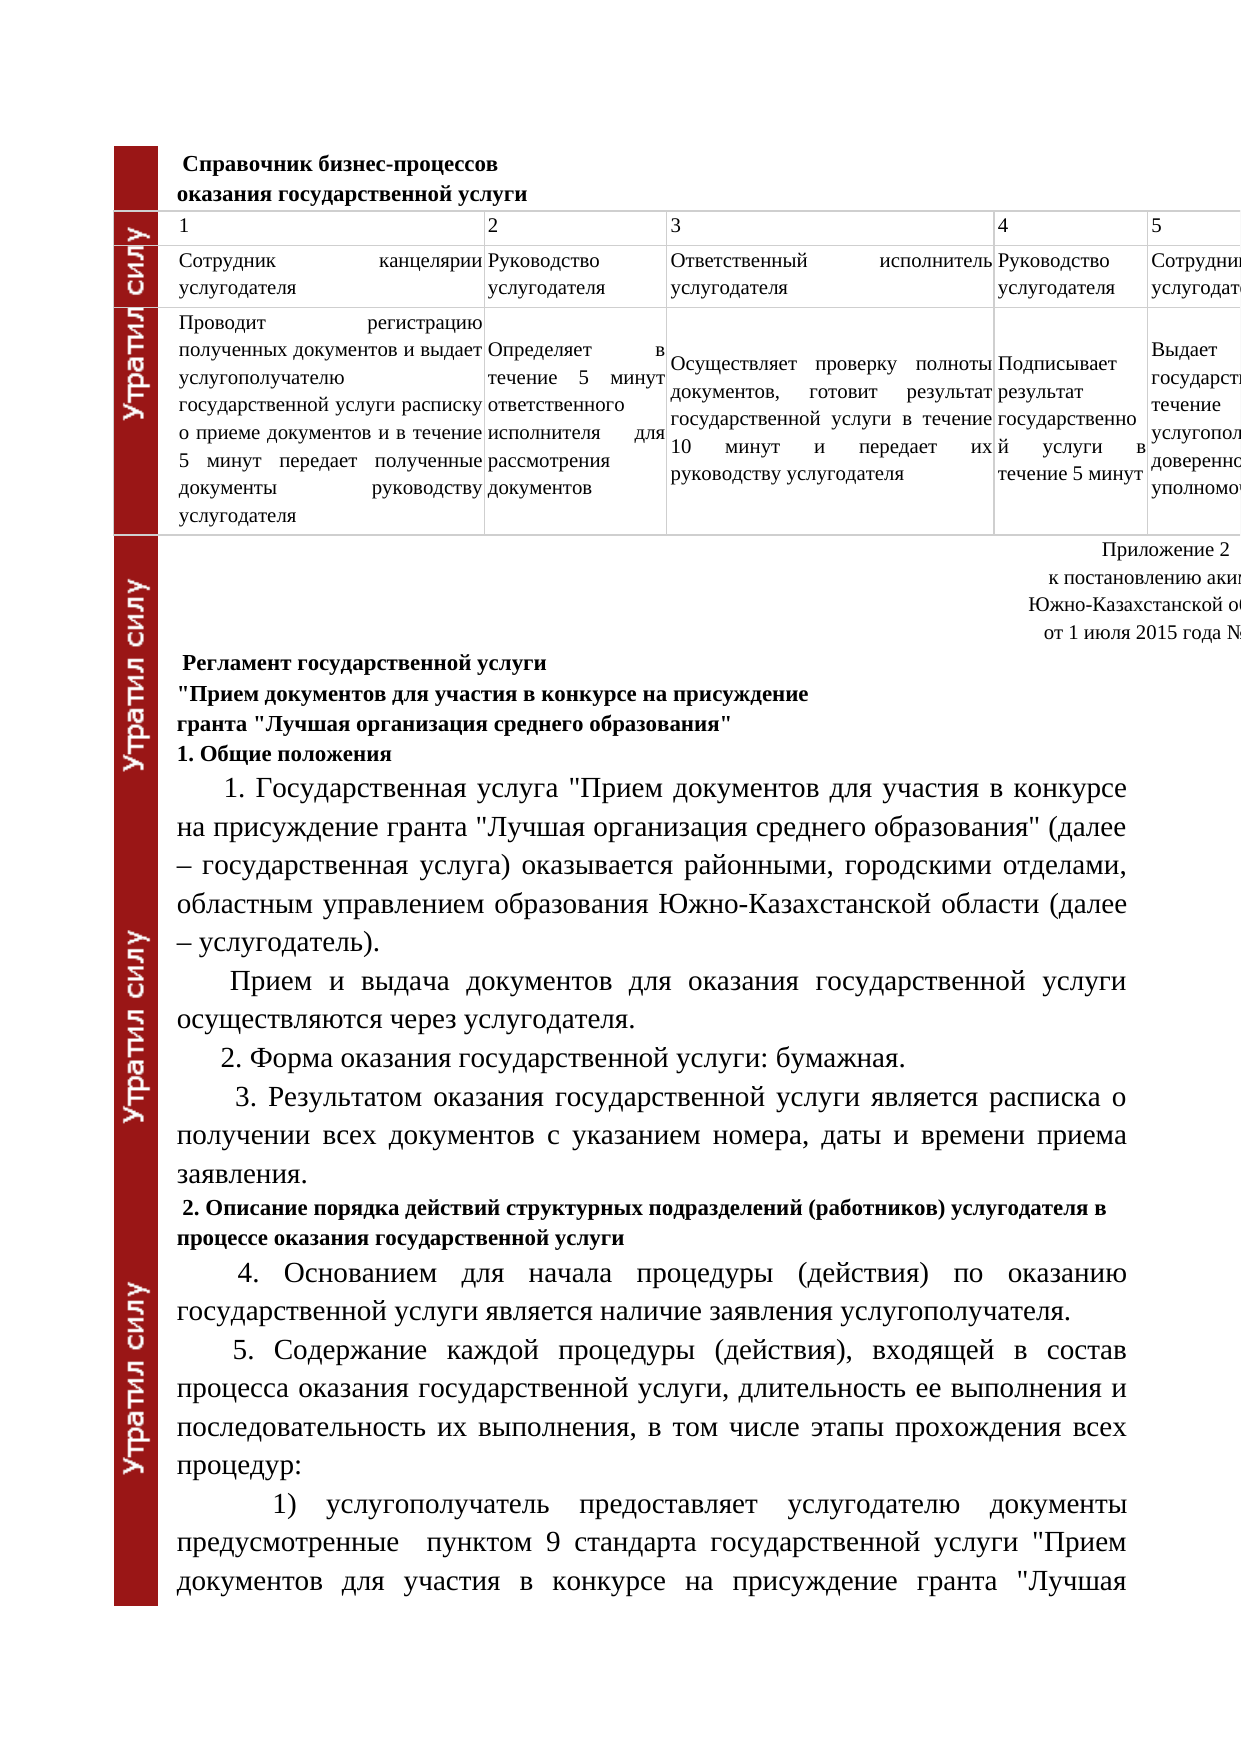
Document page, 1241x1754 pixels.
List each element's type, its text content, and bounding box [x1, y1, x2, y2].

text 4. Основанием для начала процедуры (действия) по оказанию государственной услуги является наличие заявления услугополучателя. [112, 1255, 1128, 1327]
text 5. Содержание каждой процедуры (действия), входящей в состав процесса оказания государственной услуги, длительность ее выполнения и последовательность их выполнения, в том числе этапы прохождения всех процедур: [112, 1332, 1128, 1481]
picture [114, 1074, 158, 1079]
text 1. Государственная услуга "Прием документов для участия в конкурсе на присуждение гранта "Лучшая организация среднего образования" (далее – государственная услуга) оказывается районными, городскими отделами, областным управлением образования Южно-Казахстанской области (далее – услугодатель). [112, 770, 1128, 958]
picture [114, 766, 158, 770]
text 2. Описание порядка действий структурных подразделений (работников) услугодателя в процессе оказания государственной услуги [112, 1194, 1128, 1251]
text 2. Форма оказания государственной услуги: бумажная. [112, 1040, 1128, 1074]
text Регламент государственной услуги "Прием документов для участия в конкурсе на присуждение гранта "Лучшая организация среднего образования" 1. Общие положения [112, 649, 1128, 766]
table_header 2 [485, 212, 666, 245]
table_cell Руководство услугодателя [485, 246, 666, 307]
table_cell Сотрудник канцелярии услугодателя [114, 246, 484, 307]
picture [114, 1327, 158, 1332]
picture [114, 1597, 158, 1606]
picture [114, 1189, 158, 1194]
table_cell Ответственный исполнитель услугодателя [667, 246, 993, 307]
table_header Приложение 2 к постановлению акимата Южно-Казахстанской области от 1 июля 2015 года № 199 [924, 536, 1240, 649]
table_cell Сотрудник канцелярии услугодателя [1148, 246, 1240, 307]
picture [114, 1481, 158, 1486]
table_header [113, 536, 923, 649]
picture [114, 1251, 158, 1255]
picture [114, 146, 158, 150]
text Прием и выдача документов для оказания государственной услуги осуществляются через услугодателя. [112, 963, 1128, 1035]
table_cell Осуществляет проверку полноты документов, готовит результат государственной услуги в течение 10 минут и передает их руководству услугодателя [667, 308, 993, 534]
table_header 4 [995, 212, 1147, 245]
table_header 3 [667, 212, 993, 245]
picture [114, 958, 158, 963]
table_cell Подписывает результат государственной услуги в течение 5 минут [995, 308, 1147, 534]
table_header 5 [1148, 212, 1240, 245]
table_cell Проводит регистрацию полученных документов и выдает услугополучателю государственной услуги расписку о приеме документов и в течение 5 минут передает полученные документы руководству услугодателя [114, 308, 484, 534]
table_cell Определяет в течение 5 минут ответственного исполнителя для рассмотрения документов [485, 308, 666, 534]
picture [114, 1035, 158, 1040]
table_header 1 [114, 212, 484, 245]
table_cell Выдает результат государственной услуги в течение 5 минут лично услугополучателю либо по доверенности уполномоченному лицу [1148, 308, 1240, 534]
text 3. Результатом оказания государственной услуги является расписка о получении всех документов с указанием номера, даты и времени приема заявления. [112, 1079, 1128, 1189]
text Справочник бизнес-процессов оказания государственной услуги [112, 150, 1128, 207]
table_cell Руководство услугодателя [995, 246, 1147, 307]
